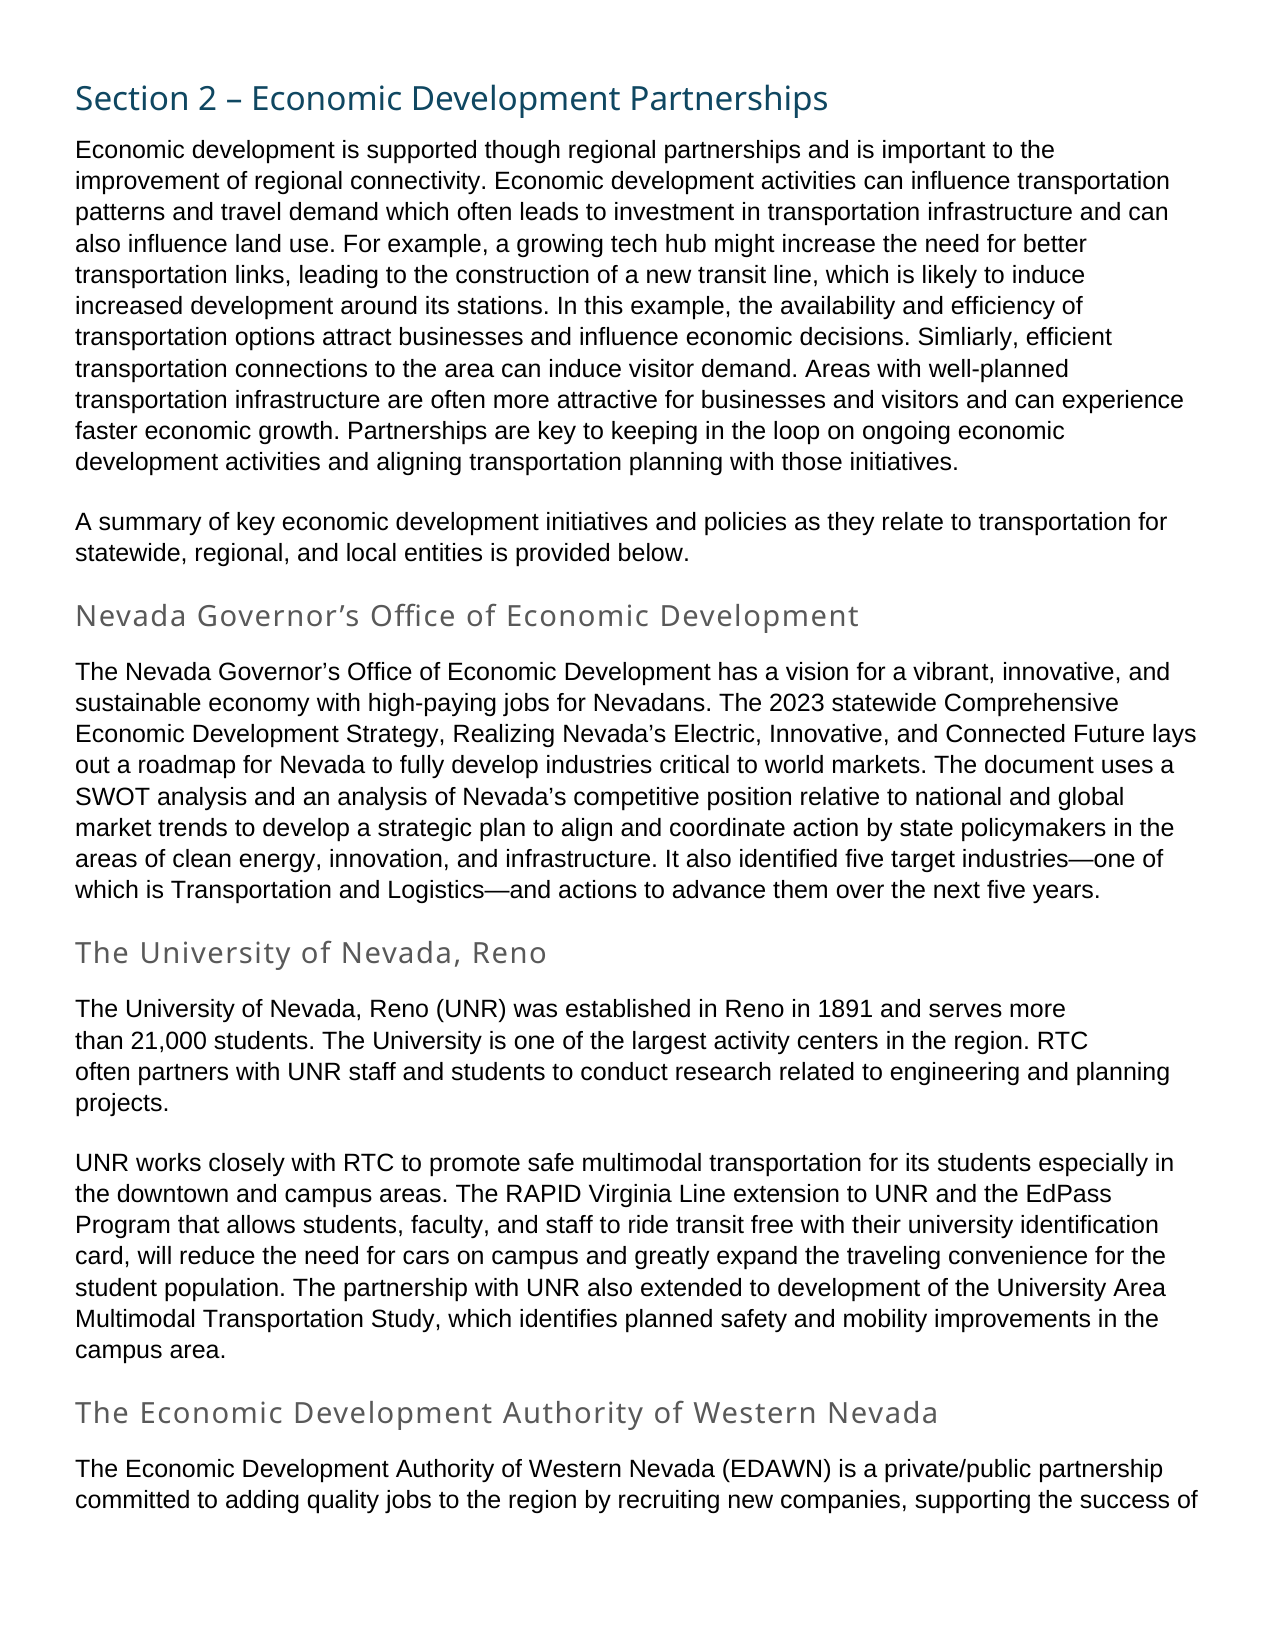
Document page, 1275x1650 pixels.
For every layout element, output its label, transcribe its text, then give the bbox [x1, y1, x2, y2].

text Economic development is supported though regional partnerships and is important to the improvement of regional connectivity. Economic development activities can influence transportation patterns and travel demand which often leads to investment in transportation infrastructure and can also influence land use. For example, a growing tech hub might increase the need for better transportation links, leading to the construction of a new transit line, which is likely to induce increased development around its stations. In this example, the availability and efficiency of transportation options attract businesses and influence economic decisions. Simliarly, efficient transportation connections to the area can induce visitor demand. Areas with well-planned transportation infrastructure are often more attractive for businesses and visitors and can experience faster economic growth. Partnerships are key to keeping in the loop on ongoing economic development activities and aligning transportation planning with those initiatives. [75, 132, 1200, 476]
text UNR works closely with RTC to promote safe multimodal transportation for its students especially in the downtown and campus areas. The RAPID Virginia Line extension to UNR and the EdPass Program that allows students, faculty, and staff to ride transit free with their university identification card, will reduce the need for cars on campus and greatly expand the traveling convenience for the student population. The partnership with UNR also extended to development of the University Area Multimodal Transportation Study, which identifies planned safety and mobility improvements in the campus area. [75, 1145, 1200, 1364]
subtitle Nevada Governor’s Office of Economic Development [75, 595, 1200, 634]
text A summary of key economic development initiatives and policies as they relate to transportation for statewide, regional, and local entities is provided below. [75, 504, 1200, 567]
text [75, 1451, 1200, 1514]
subtitle The University of Nevada, Reno [75, 932, 1200, 972]
subtitle The Economic Development Authority of Western Nevada [75, 1392, 1200, 1432]
text The Nevada Governor’s Office of Economic Development has a vision for a vibrant, innovative, and sustainable economy with high-paying jobs for Nevadans. The 2023 statewide Comprehensive Economic Development Strategy, Realizing Nevada’s Electric, Innovative, and Connected Future lays out a roadmap for Nevada to fully develop industries critical to world markets. The document uses a SWOT analysis and an analysis of Nevada’s competitive position relative to national and global market trends to develop a strategic plan to align and coordinate action by state policymakers in the areas of clean energy, innovation, and infrastructure. It also identified five target industries—one of which is Transportation and Logistics—and actions to advance them over the next five years. [75, 654, 1200, 904]
text The University of Nevada, Reno (UNR) was established in Reno in 1891 and serves more than 21,000 students. The University is one of the largest activity centers in the region. RTC often partners with UNR staff and students to conduct research related to engineering and planning projects. [75, 992, 1200, 1117]
subtitle Section 2 – Economic Development Partnerships [75, 75, 1200, 120]
